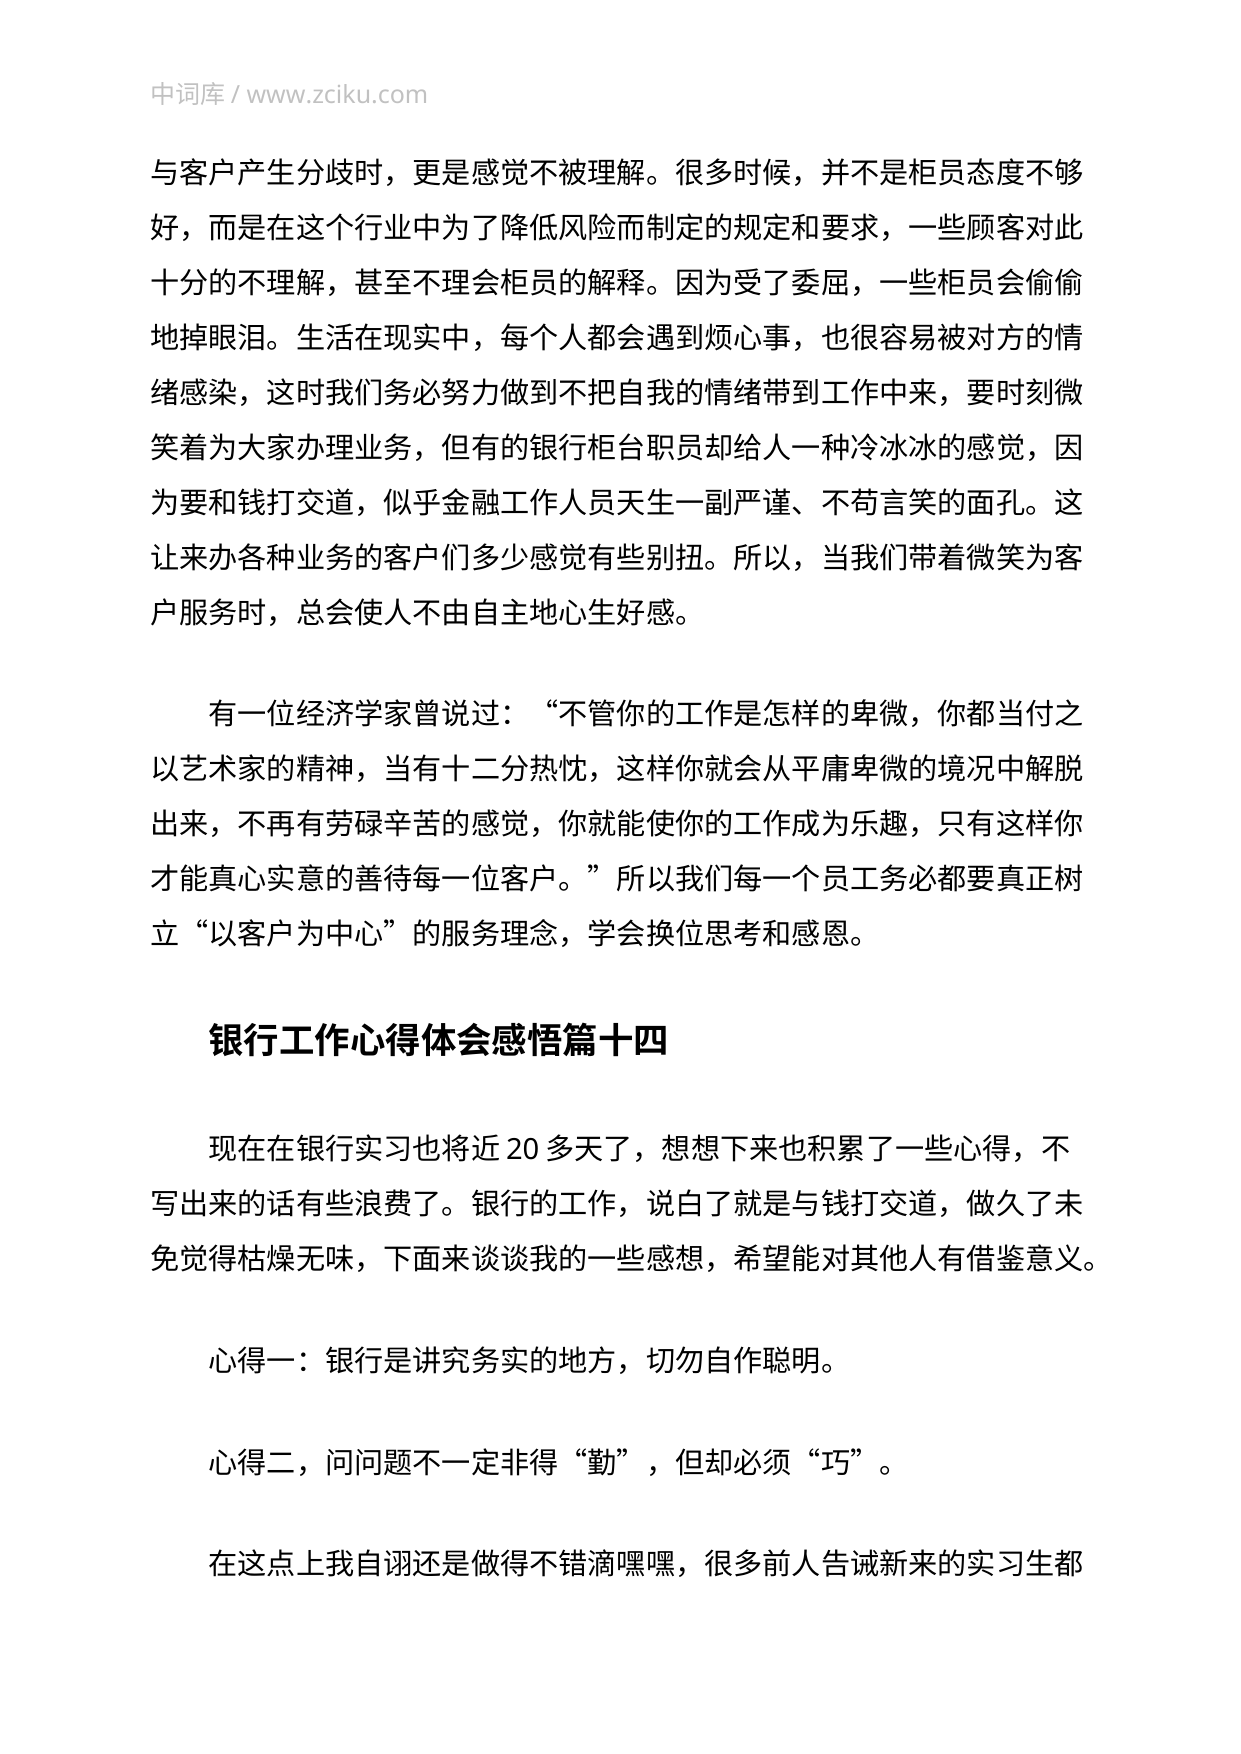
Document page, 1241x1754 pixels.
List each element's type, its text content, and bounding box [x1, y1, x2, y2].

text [150, 150, 1090, 631]
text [150, 1541, 1090, 1583]
text 心得一：银行是讲究务实的地方，切勿自作聪明。 [150, 1337, 1090, 1380]
text 现在在银行实习也将近20多天了，想想下来也积累了一些心得，不写出来的话有些浪费了。银行的工作，说白了就是与钱打交道，做久了未免觉得枯燥无味，下面来谈谈我的一些感想，希望能对其他人有借鉴意义。 [150, 1126, 1090, 1278]
text 银行工作心得体会感悟篇十四 [150, 1012, 1090, 1063]
text 心得二，问问题不一定非得“勤”，但却必须“巧”。 [150, 1439, 1090, 1481]
text 有一位经济学家曾说过：“不管你的工作是怎样的卑微，你都当付之以艺术家的精神，当有十二分热忱，这样你就会从平庸卑微的境况中解脱出来，不再有劳碌辛苦的感觉，你就能使你的工作成为乐趣，只有这样你才能真心实意的善待每一位客户。”所以我们每一个员工务必都要真正树立“以客户为中心”的服务理念，学会换位思考和感恩。 [150, 691, 1090, 953]
